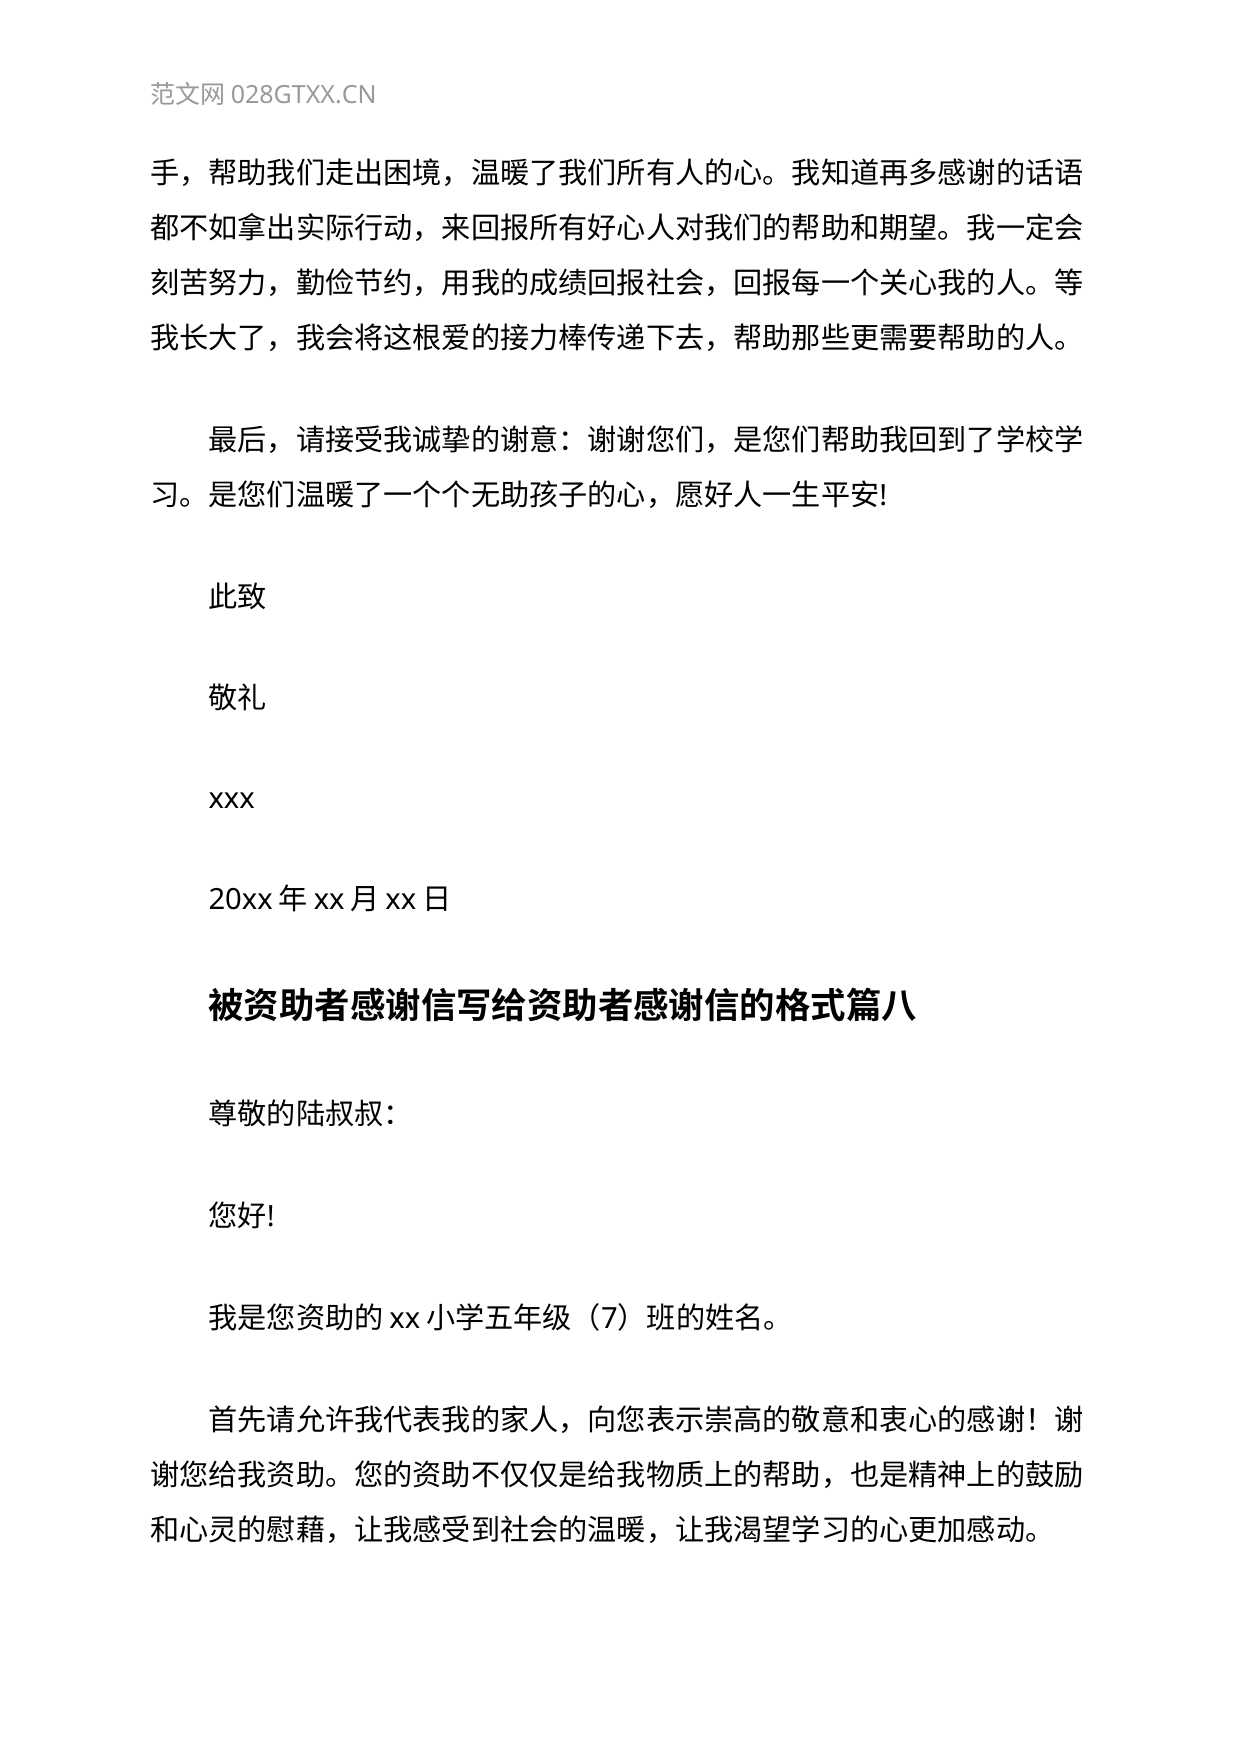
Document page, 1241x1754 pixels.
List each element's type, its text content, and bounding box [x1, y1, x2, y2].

text xxx [150, 777, 1090, 817]
text 尊敬的陆叔叔： [150, 1091, 1090, 1133]
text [150, 150, 1090, 357]
text 被资助者感谢信写给资助者感谢信的格式篇八 [150, 977, 1090, 1028]
text 您好! [150, 1192, 1090, 1235]
text 首先请允许我代表我的家人，向您表示崇高的敬意和衷心的感谢！谢谢您给我资助。您的资助不仅仅是给我物质上的帮助，也是精神上的鼓励和心灵的慰藉，让我感受到社会的温暖，让我渴望学习的心更加感动。 [150, 1396, 1090, 1548]
text 敬礼 [150, 675, 1090, 717]
text 20xx年xx月xx日 [150, 875, 1090, 918]
text 我是您资助的xx小学五年级（7）班的姓名。 [150, 1294, 1090, 1337]
text 此致 [150, 573, 1090, 616]
text 最后，请接受我诚挚的谢意：谢谢您们，是您们帮助我回到了学校学习。是您们温暖了一个个无助孩子的心，愿好人一生平安! [150, 416, 1090, 514]
